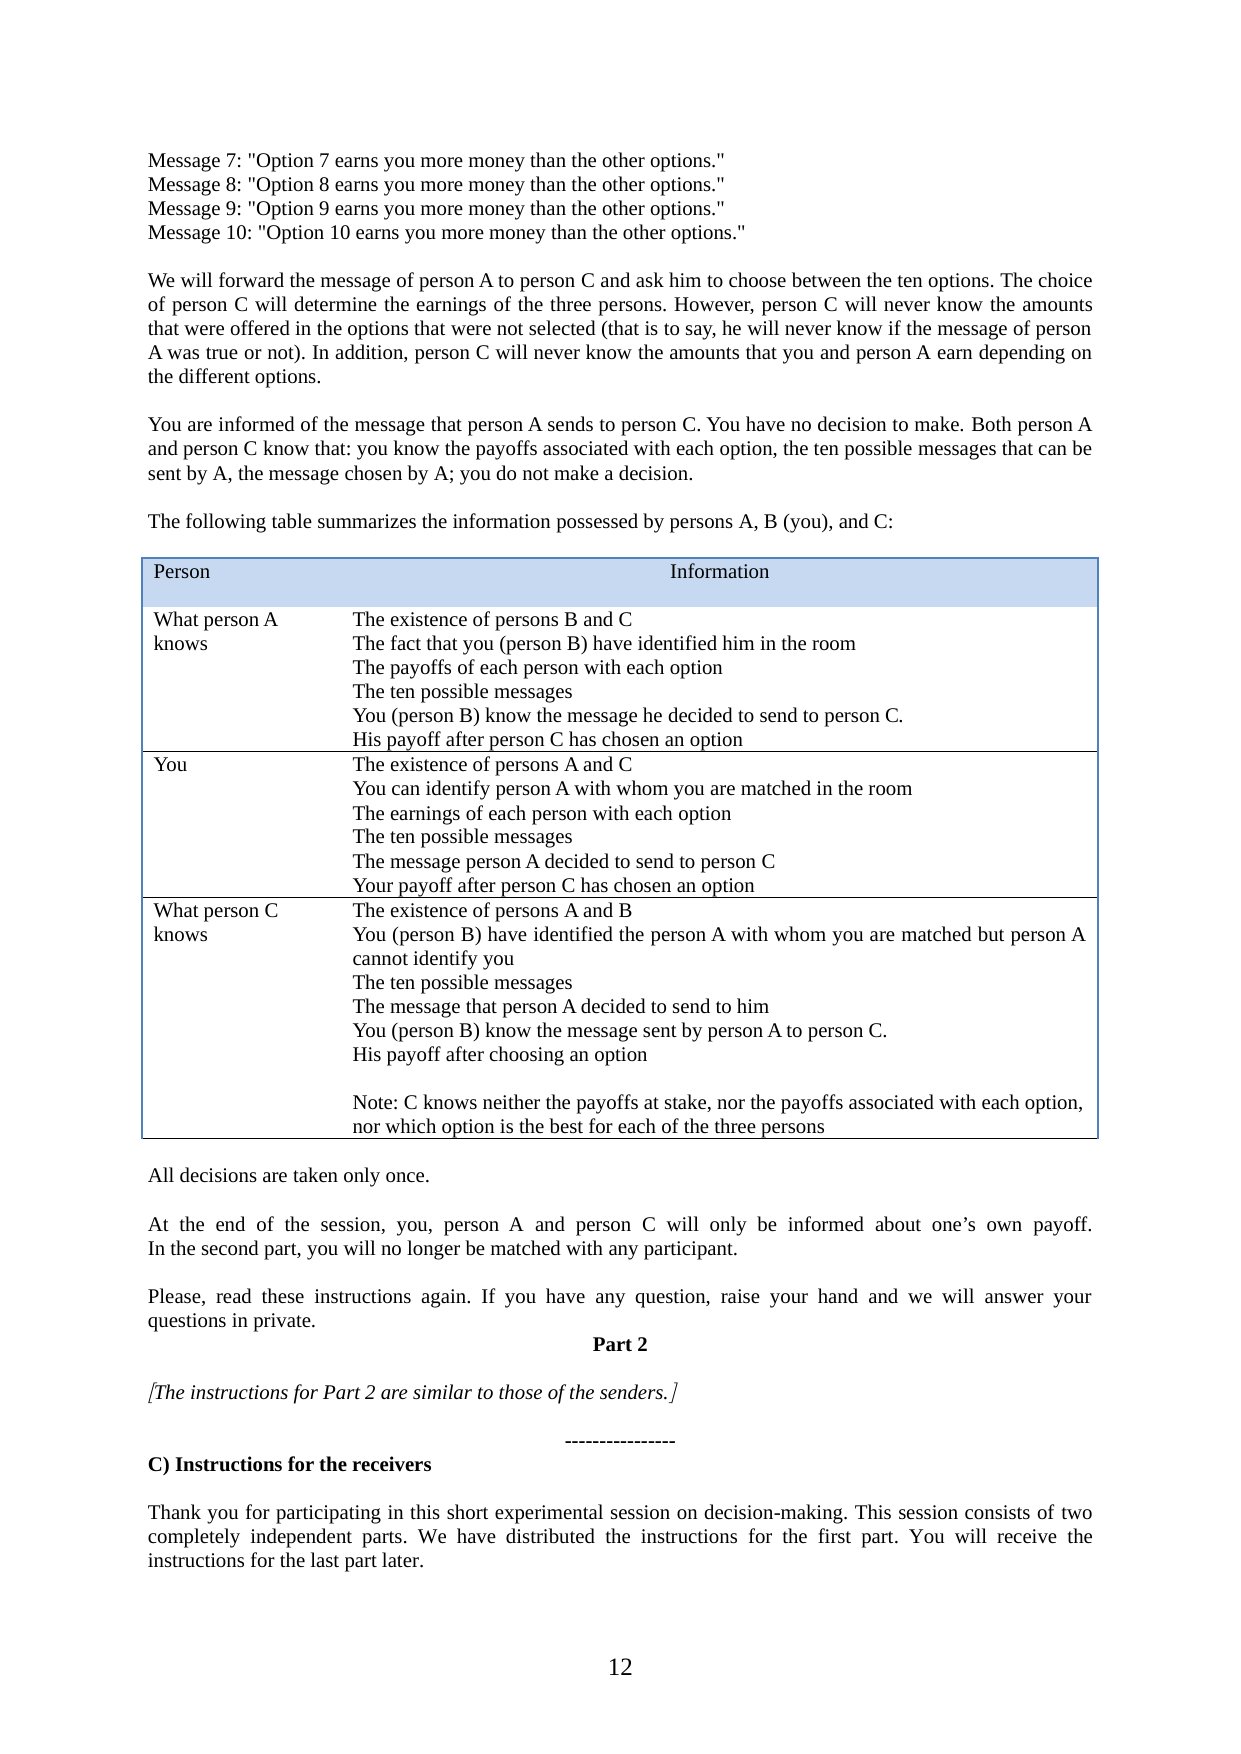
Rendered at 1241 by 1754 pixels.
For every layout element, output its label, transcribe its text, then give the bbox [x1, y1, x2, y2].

text Part 2 [148, 1332, 1093, 1356]
text The instructions for Part 2 are similar to those of the senders. [148, 1380, 1093, 1404]
text All decisions are taken only once. [148, 1163, 1093, 1187]
table_cell You [143, 752, 341, 897]
text The following table summarizes the information possessed by persons A, B (you), and C: [148, 484, 1093, 533]
table_cell What person A knows [143, 607, 341, 751]
text Thank you for participating in this short experimental session on decision-making. This session consists of two completely independent parts. We have distributed the instructions for the first part. You will receive the instructions for the last part later. [148, 1500, 1093, 1572]
table_header Person [143, 559, 341, 607]
text ---------------- [148, 1428, 1093, 1452]
text Please, read these instructions again. If you have any question, raise your hand and we will answer your questions in private. [148, 1260, 1093, 1332]
table_cell What person C knows [143, 898, 341, 1138]
text C) Instructions for the receivers [148, 1452, 1093, 1476]
text We will forward the message of person A to person C and ask him to choose between the ten options. The choice of person C will determine the earnings of the three persons. However, person C will never know the amounts that were offered in the options that were not selected (that is to say, he will never know if the message of person A was true or not). In addition, person C will never know the amounts that you and person A earn depending on the different options. [148, 268, 1093, 388]
text Message 9: "Option 9 earns you more money than the other options." [148, 196, 1093, 220]
text Message 10: "Option 10 earns you more money than the other options." [148, 220, 1093, 244]
text Message 8: "Option 8 earns you more money than the other options." [148, 172, 1093, 196]
text You are informed of the message that person A sends to person C. You have no decision to make. Both person A and person C know that: you know the payoffs associated with each option, the ten possible messages that can be sent by A, the message chosen by A; you do not make a decision. [148, 412, 1093, 484]
text Message 7: "Option 7 earns you more money than the other options." [148, 148, 1093, 172]
table_header Information [341, 559, 1097, 607]
table_cell The existence of persons B and C The fact that you (person B) have identified him in the room The payoffs of each person with each option The ten possible messages You (person B) know the message he decided to send to person C. His payoff after person C has chosen an option [341, 607, 1097, 751]
text At the end of the session, you, person A and person C will only be informed about one’s own payoff. In the second part, you will no longer be matched with any participant. [148, 1212, 1093, 1260]
table_cell The existence of persons A and B You (person B) have identified the person A with whom you are matched but person A cannot identify you The ten possible messages The message that person A decided to send to him You (person B) know the message sent by person A to person C. His payoff after choosing an option Note: C knows neither the payoffs at stake, nor the payoffs associated with each option, nor which option is the best for each of the three persons [341, 898, 1097, 1138]
table_cell The existence of persons A and C You can identify person A with whom you are matched in the room The earnings of each person with each option The ten possible messages The message person A decided to send to person C Your payoff after person C has chosen an option [341, 752, 1097, 897]
